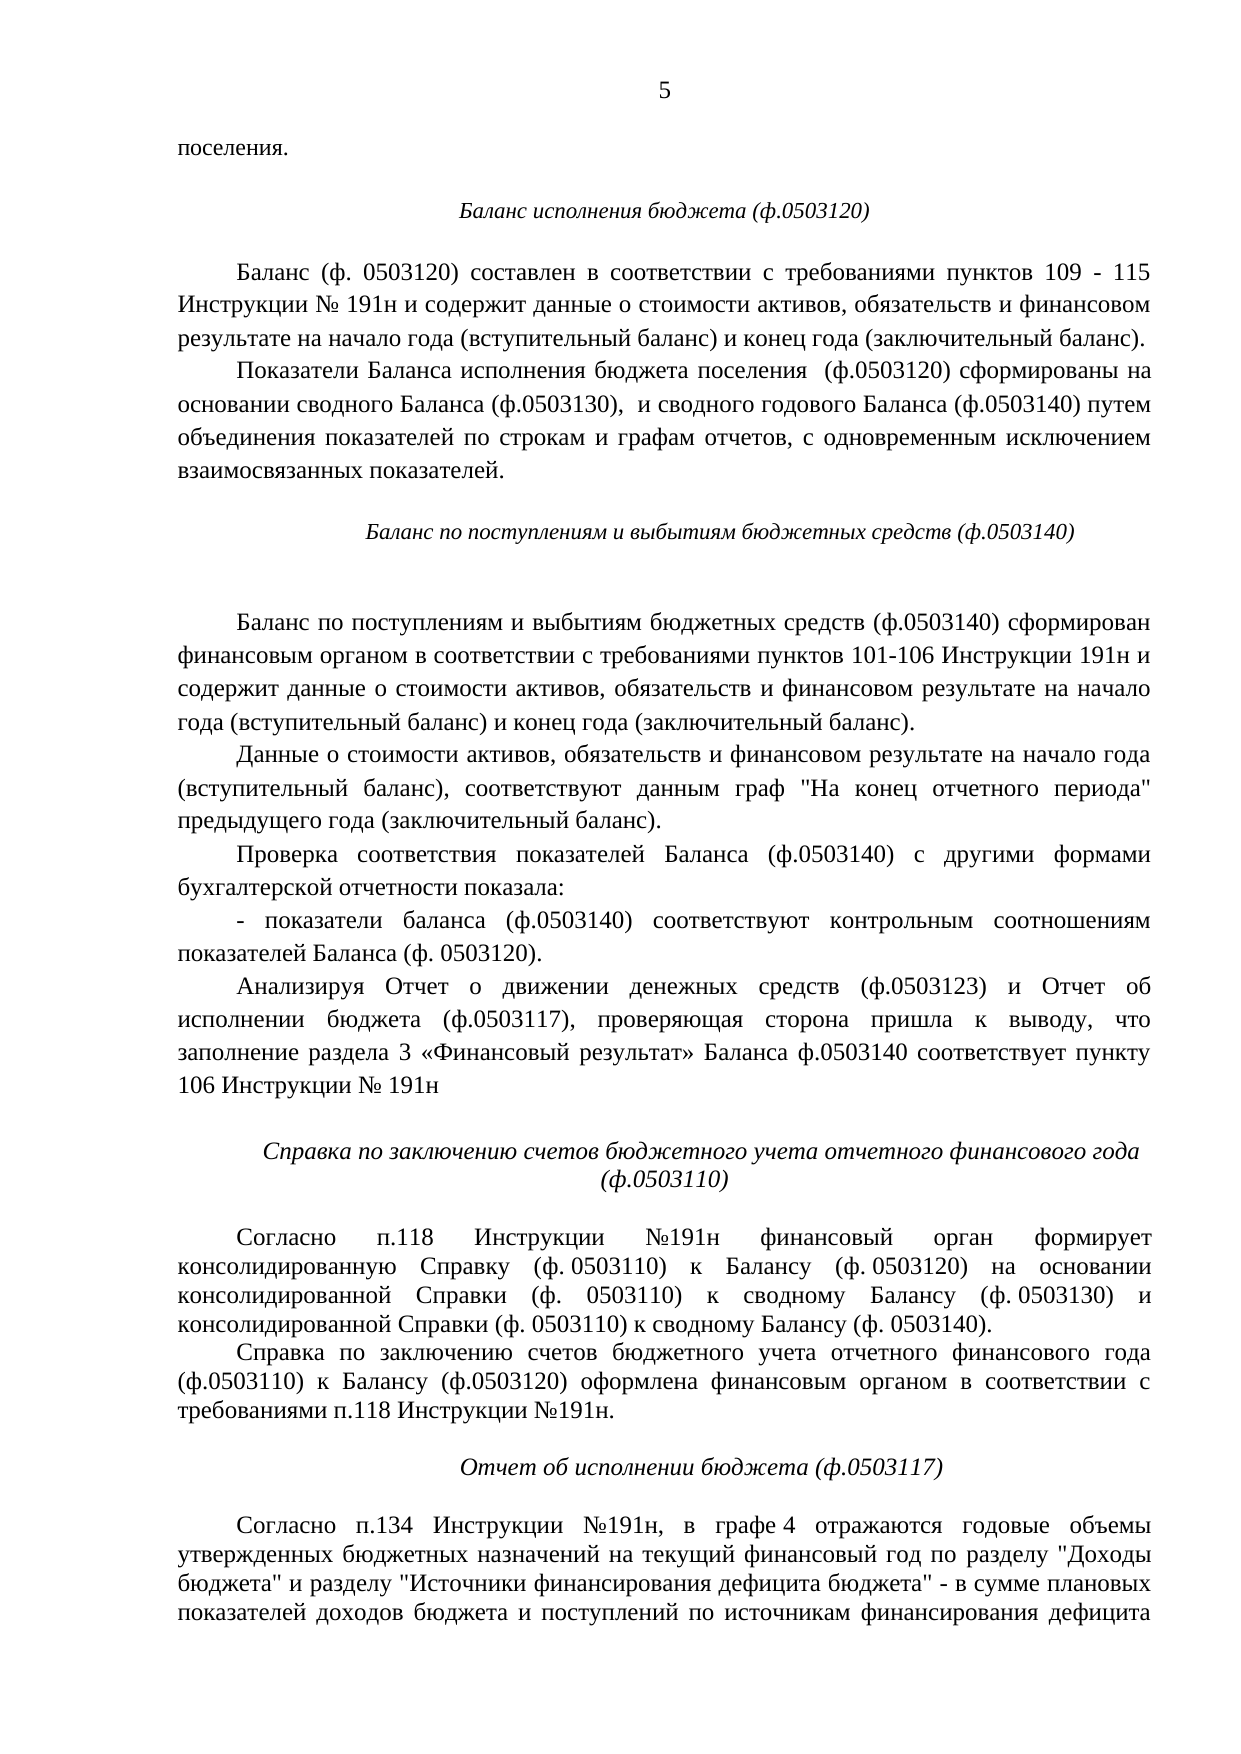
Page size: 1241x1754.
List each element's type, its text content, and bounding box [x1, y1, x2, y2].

list Баланс исполнения бюджета (ф.0503120) [177, 197, 1152, 223]
text Баланс по поступлениям и выбытиям бюджетных средств (ф.0503140) сформирован финансовым органом в соответствии с требованиями пунктов 101-106 Инструкции 191н и содержит данные о стоимости активов, обязательств и финансовом результате на начало года (вступительный баланс) и конец года (заключительный баланс). [177, 607, 1152, 735]
text Баланс (ф. 0503120) составлен в соответствии с требованиями пунктов 109 - 115 Инструкции № 191н и содержит данные о стоимости активов, обязательств и финансовом результате на начало года (вступительный баланс) и конец года (заключительный баланс). [177, 257, 1152, 351]
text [177, 132, 1152, 160]
text - показатели баланса (ф.0503140) соответствуют контрольным соотношениям показателей Баланса (ф. 0503120). [177, 905, 1152, 966]
text Проверка соответствия показателей Баланса (ф.0503140) с другими формами бухгалтерской отчетности показала: [177, 839, 1152, 900]
list Баланс по поступлениям и выбытиям бюджетных средств (ф.0503140) [289, 518, 1152, 544]
text Данные о стоимости активов, обязательств и финансовом результате на начало года (вступительный баланс), соответствуют данным граф "На конец отчетного периода" предыдущего года (заключительный баланс). [177, 739, 1152, 834]
text Справка по заключению счетов бюджетного учета отчетного финансового года (ф.0503110) [177, 1136, 1152, 1193]
text Справка по заключению счетов бюджетного учета отчетного финансового года (ф.0503110) к Балансу (ф.0503120) оформлена финансовым органом в соответствии с требованиями п.118 Инструкции №191н. [177, 1337, 1152, 1424]
text Отчет об исполнении бюджета (ф.0503117) [177, 1452, 1152, 1481]
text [177, 1510, 1152, 1625]
text Согласно п.118 Инструкции №191н финансовый орган формирует консолидированную Справку (ф. 0503110) к Балансу (ф. 0503120) на основании консолидированной Справки (ф. 0503110) к сводному Балансу (ф. 0503130) и консолидированной Справки (ф. 0503110) к сводному Балансу (ф. 0503140). [177, 1222, 1152, 1337]
text Анализируя Отчет о движении денежных средств (ф.0503123) и Отчет об исполнении бюджета (ф.0503117), проверяющая сторона пришла к выводу, что заполнение раздела 3 «Финансовый результат» Баланса ф.0503140 соответствует пункту 106 Инструкции № 191н [177, 971, 1152, 1098]
list Показатели Баланса исполнения бюджета поселения (ф.0503120) сформированы на основании сводного Баланса (ф.0503130), и сводного годового Баланса (ф.0503140) путем объединения показателей по строкам и графам отчетов, с одновременным исключением взаимосвязанных показателей. [177, 356, 1152, 483]
